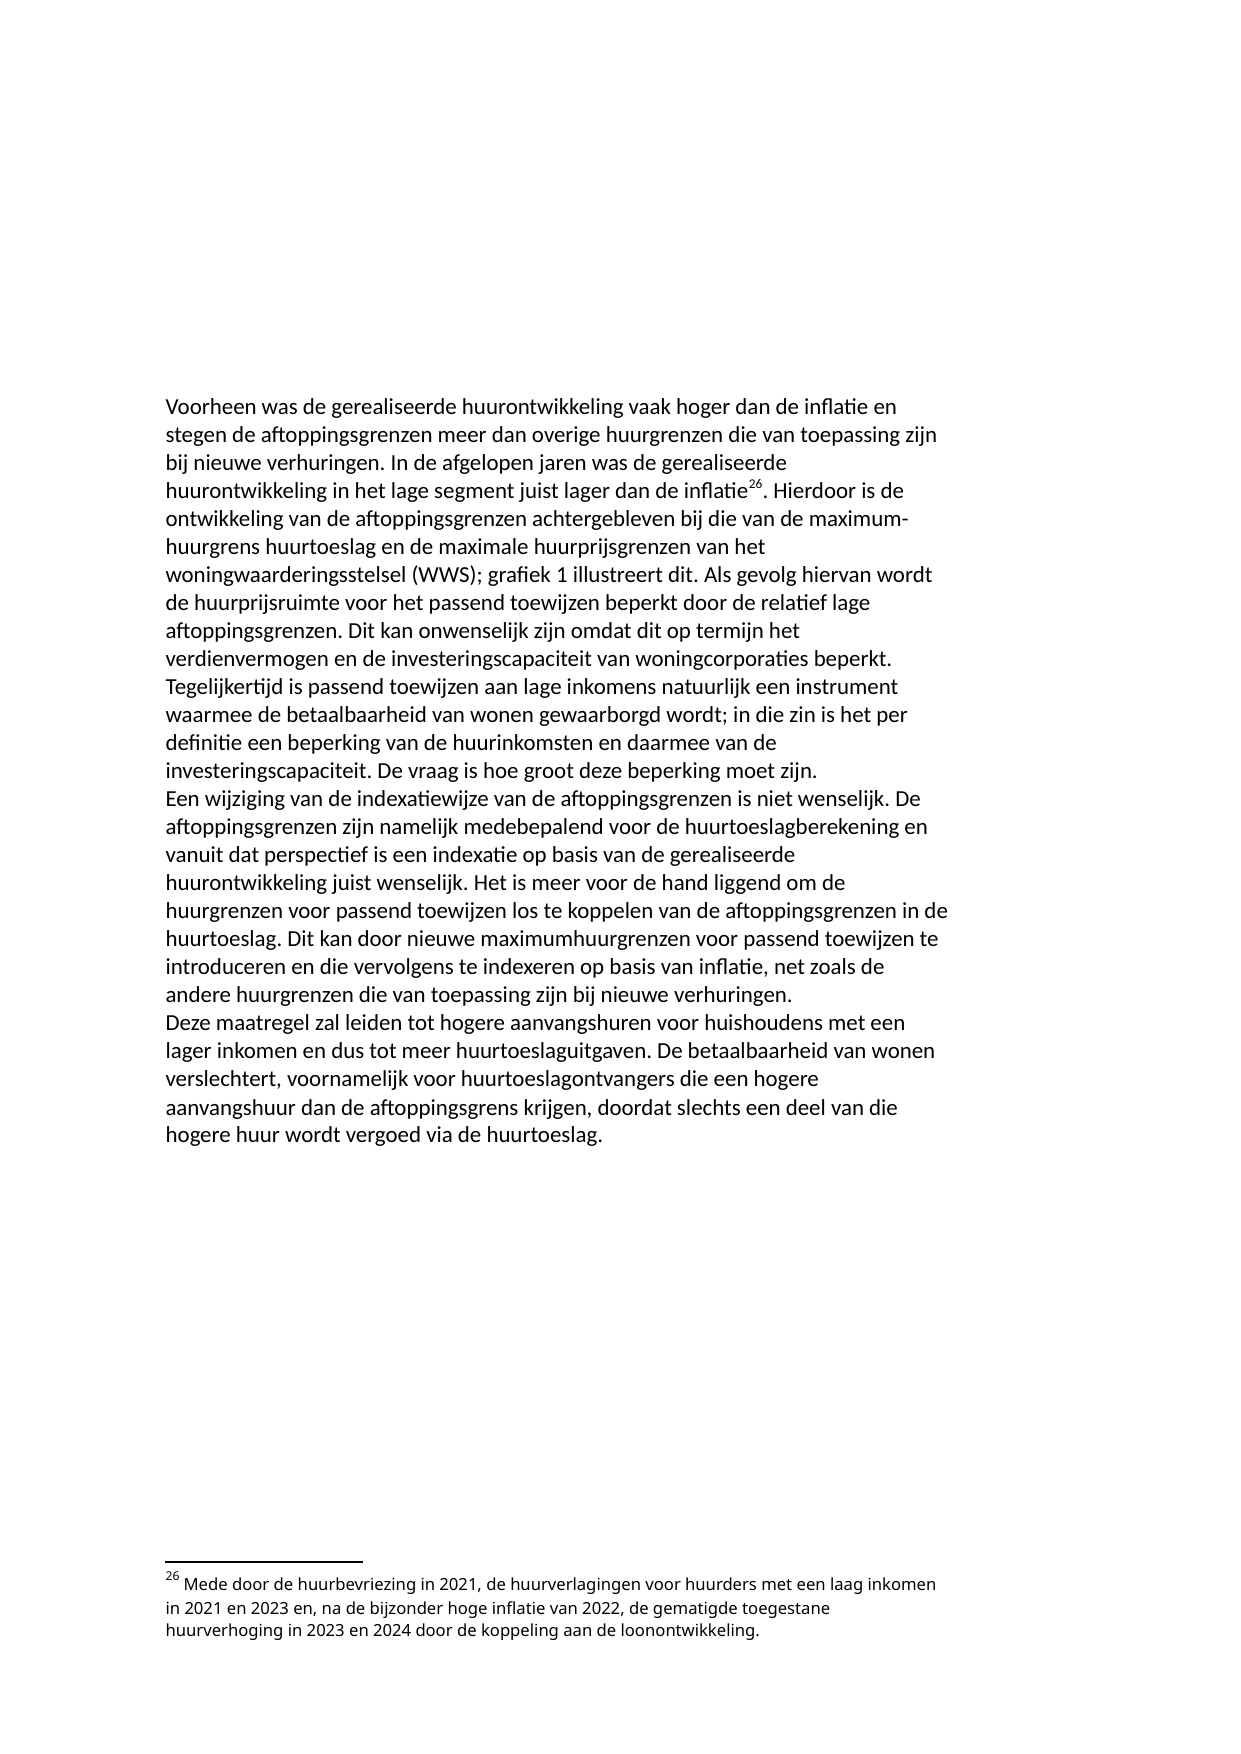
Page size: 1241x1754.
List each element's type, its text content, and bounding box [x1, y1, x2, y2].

text Deze maatregel zal leiden tot hogere aanvangshuren voor huishoudens met een lager inkomen en dus tot meer huurtoeslaguitgaven. De betaalbaarheid van wonen verslechtert, voornamelijk voor huurtoeslagontvangers die een hogere aanvangshuur dan de aftoppingsgrens krijgen, doordat slechts een deel van die hogere huur wordt vergoed via de huurtoeslag. [165, 1008, 951, 1149]
text Een wijziging van de indexatiewijze van de aftoppingsgrenzen is niet wenselijk. De aftoppingsgrenzen zijn namelijk medebepalend voor de huurtoeslagberekening en vanuit dat perspectief is een indexatie op basis van de gerealiseerde huurontwikkeling juist wenselijk. Het is meer voor de hand liggend om de huurgrenzen voor passend toewijzen los te koppelen van de aftoppingsgrenzen in de huurtoeslag. Dit kan door nieuwe maximumhuurgrenzen voor passend toewijzen te introduceren en die vervolgens te indexeren op basis van inflatie, net zoals de andere huurgrenzen die van toepassing zijn bij nieuwe verhuringen. [165, 784, 951, 1008]
text Voorheen was de gerealiseerde huurontwikkeling vaak hoger dan de inflatie en stegen de aftoppingsgrenzen meer dan overige huurgrenzen die van toepassing zijn bij nieuwe verhuringen. In de afgelopen jaren was de gerealiseerde huurontwikkeling in het lage segment juist lager dan de inflatie. Hierdoor is de ontwikkeling van de aftoppingsgrenzen achtergebleven bij die van de maximum-huurgrens huurtoeslag en de maximale huurprijsgrenzen van het woningwaarderingsstelsel (WWS); grafiek 1 illustreert dit. Als gevolg hiervan wordt de huurprijsruimte voor het passend toewijzen beperkt door de relatief lage aftoppingsgrenzen. Dit kan onwenselijk zijn omdat dit op termijn het verdienvermogen en de investeringscapaciteit van woningcorporaties beperkt. Tegelijkertijd is passend toewijzen aan lage inkomens natuurlijk een instrument waarmee de betaalbaarheid van wonen gewaarborgd wordt; in die zin is het per definitie een beperking van de huurinkomsten en daarmee van de investeringscapaciteit. De vraag is hoe groot deze beperking moet zijn. [165, 392, 951, 784]
